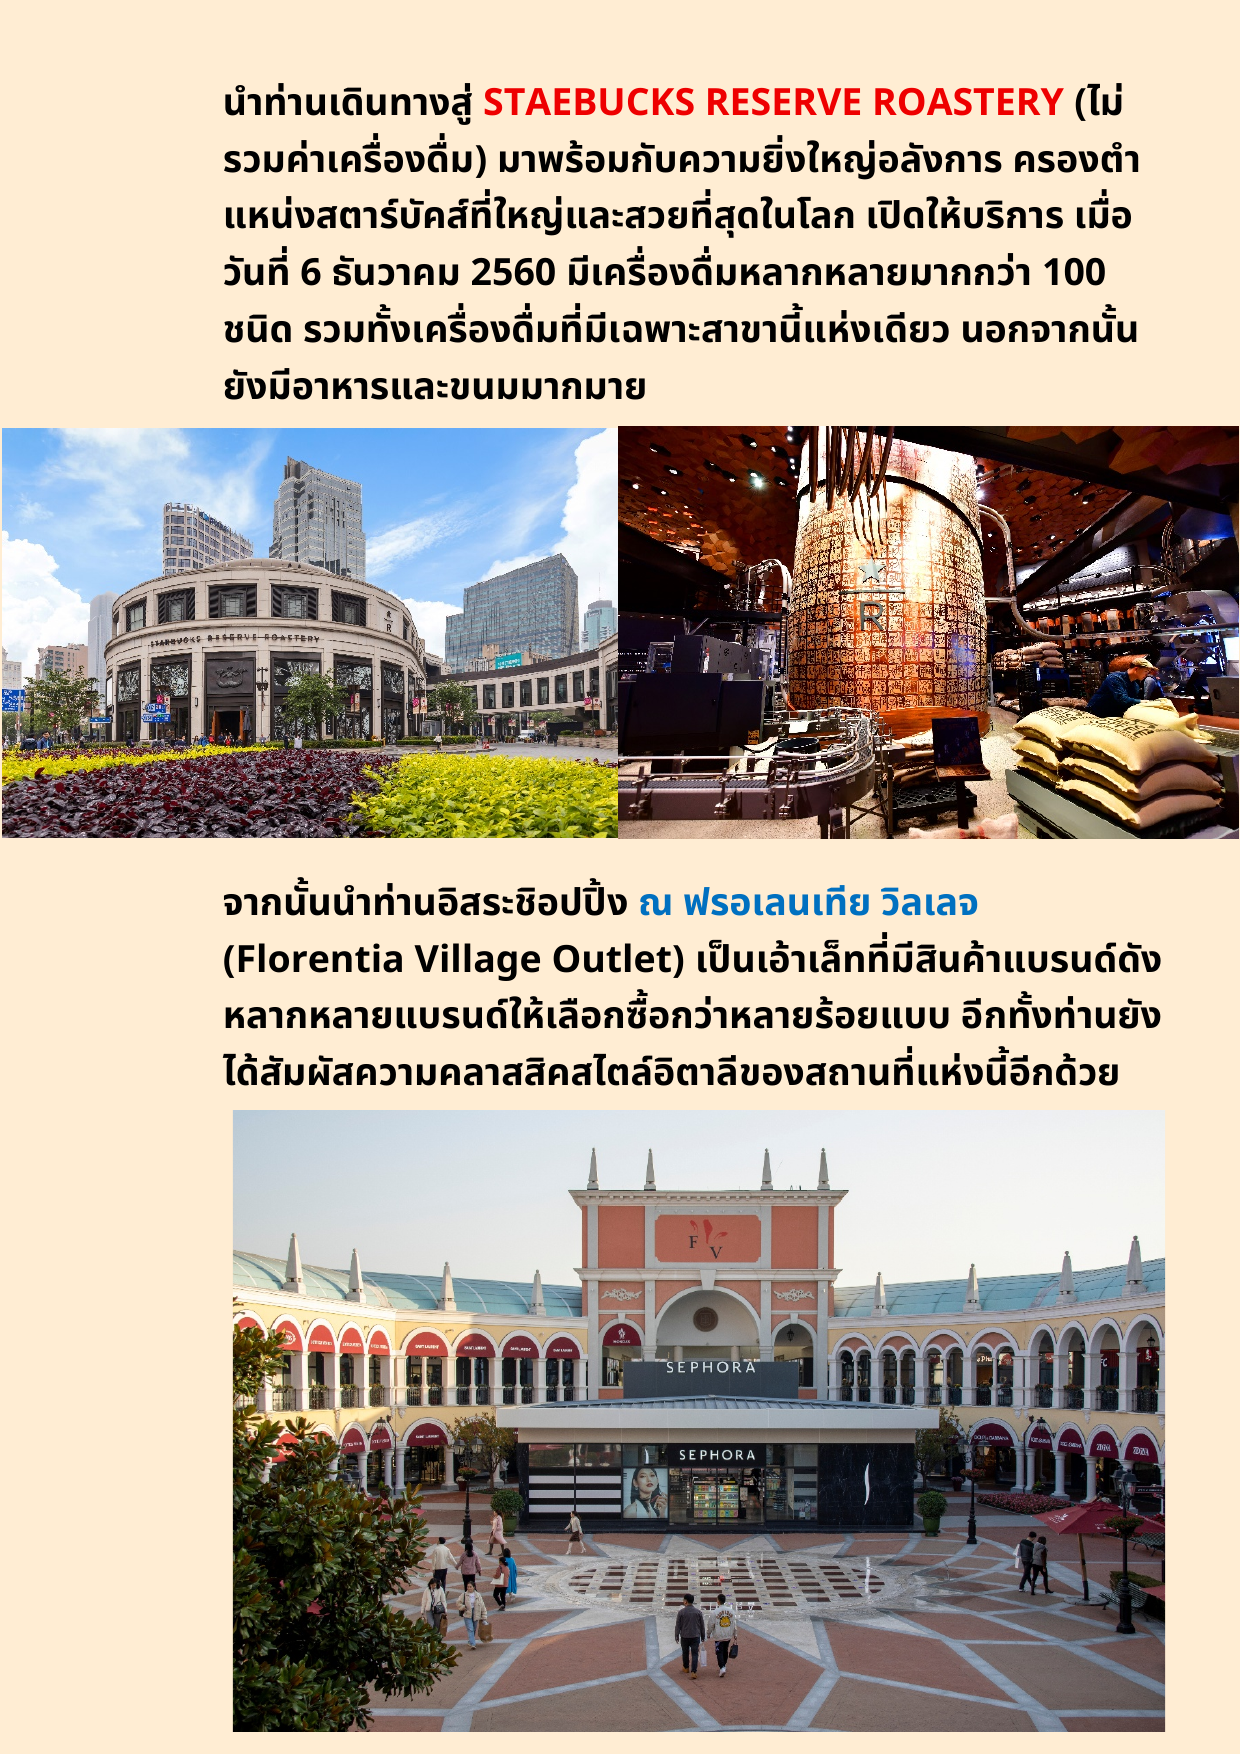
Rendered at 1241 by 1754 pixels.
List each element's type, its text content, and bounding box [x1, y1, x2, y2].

picture [2, 426, 1239, 839]
text จากนั้นนำท่านอิสระชิอปปิ้ง ณ ฟรอเลนเทีย วิลเลจ (Florentia Village Outlet) เป็นเอ้าเล็ทที่มีสินค้าแบรนด์ดังหลากหลายแบรนด์ให้เลือกซื้อกว่าหลายร้อยแบบ อีกทั้งท่านยังได้สัมผัสความคลาสสิคสไตล์อิตาลีของสถานที่แห่งนี้อีกด้วย [222, 875, 1165, 1102]
picture [232, 1110, 1166, 1732]
text นำท่านเดินทางสู่ STAEBUCKS RESERVE ROASTERY (ไม่รวมค่าเครื่องดื่ม) มาพร้อมกับความยิ่งใหญ่อลังการ ครองตำแหน่งสตาร์บัคส์ที่ใหญ่และสวยที่สุดในโลก เปิดให้บริการ เมื่อวันที่ 6 ธันวาคม 2560 มีเครื่องดื่มหลากหลายมากกว่า 100 ชนิด รวมทั้งเครื่องดื่มที่มีเฉพาะสาขานี้แห่งเดียว นอกจากนั้นยังมีอาหารและขนมมากมาย [223, 75, 1165, 416]
